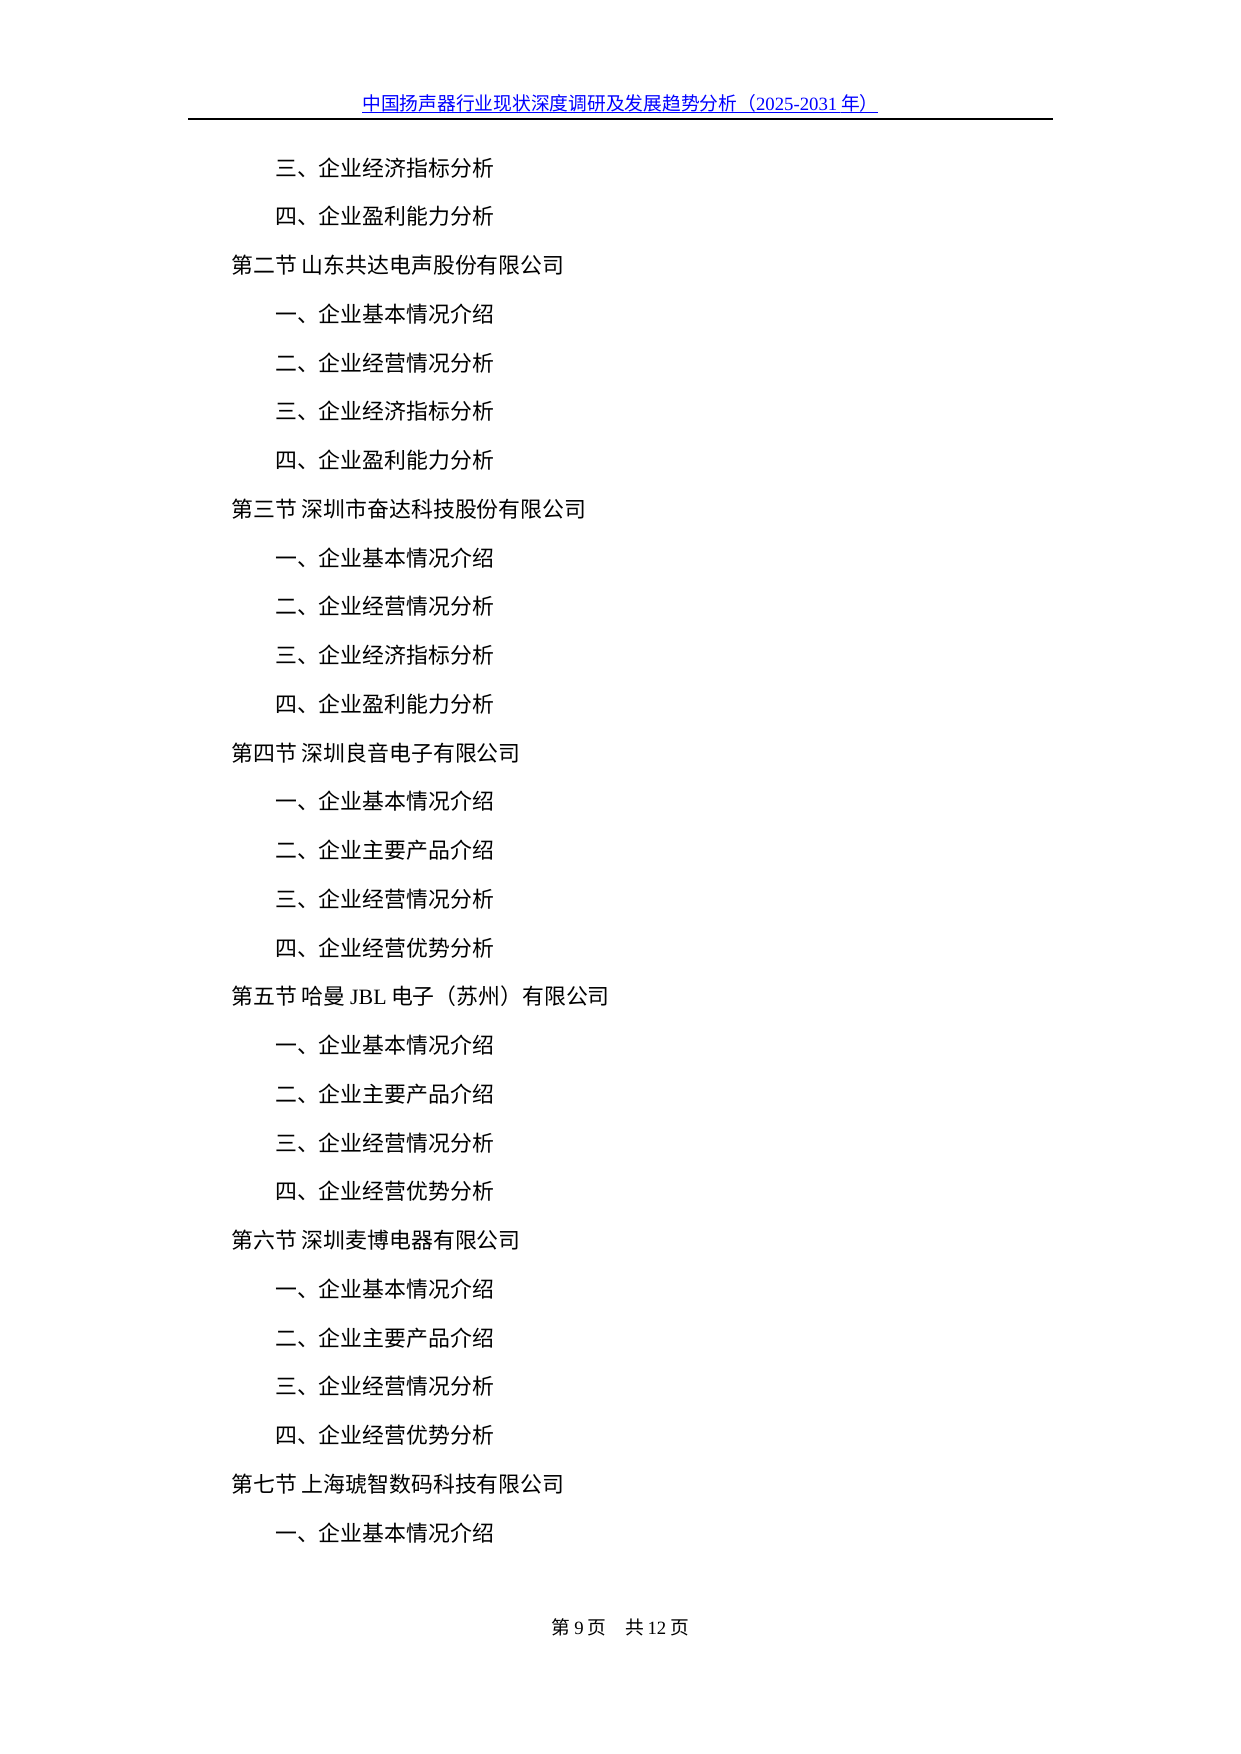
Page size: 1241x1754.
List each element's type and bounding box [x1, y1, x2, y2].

text [187, 150, 1053, 1548]
